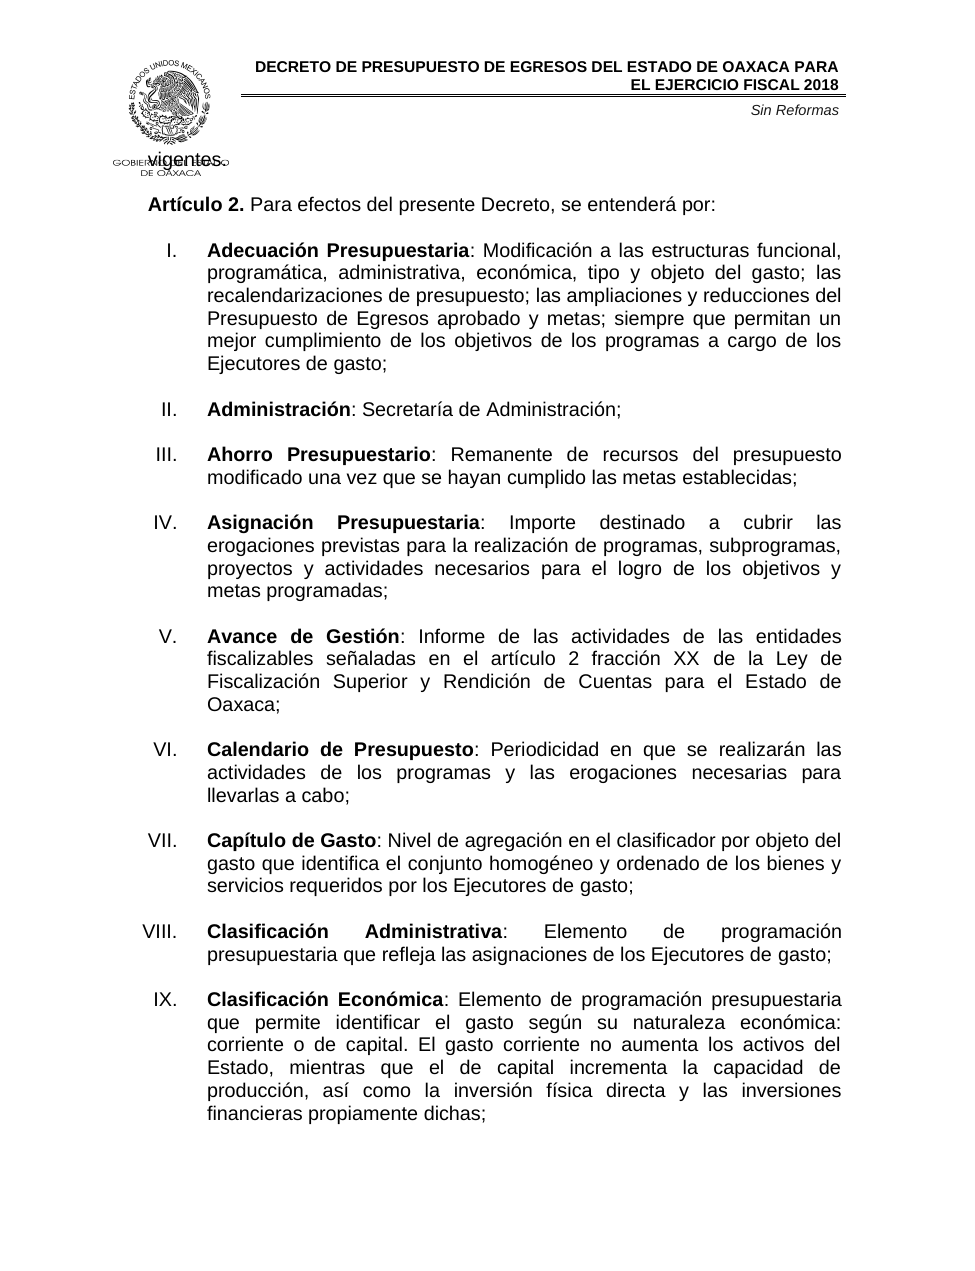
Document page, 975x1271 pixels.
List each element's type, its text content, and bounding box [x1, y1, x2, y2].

list Asignación Presupuestaria: Importe destinado a cubrir las erogaciones previstas para la realización de programas, subprogramas, proyectos y actividades necesarios para el logro de los objetivos y metas programadas; [177, 511, 842, 602]
text Artículo 2. Para efectos del presente Decreto, se entenderá por: [148, 193, 839, 216]
list Avance de Gestión: Informe de las actividades de las entidades fiscalizables señaladas en el artículo 2 fracción XX de la Ley de Fiscalización Superior y Rendición de Cuentas para el Estado de Oaxaca; [177, 624, 842, 715]
list Ahorro Presupuestario: Remanente de recursos del presupuesto modificado una vez que se hayan cumplido las metas establecidas; [177, 443, 842, 488]
picture [110, 57, 232, 179]
list Clasificación Económica: Elemento de programación presupuestaria que permite identificar el gasto según su naturaleza económica: corriente o de capital. El gasto corriente no aumenta los activos del Estado, mientras que el de capital incrementa la capacidad de producción, así como la inversión física directa y las inversiones financieras propiamente dichas; [177, 988, 842, 1124]
list Clasificación Administrativa: Elemento de programación presupuestaria que refleja las asignaciones de los Ejecutores de gasto; [177, 920, 842, 965]
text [148, 148, 842, 170]
list Capítulo de Gasto: Nivel de agregación en el clasificador por objeto del gasto que identifica el conjunto homogéneo y ordenado de los bienes y servicios requeridos por los Ejecutores de gasto; [177, 829, 842, 897]
list Calendario de Presupuesto: Periodicidad en que se realizarán las actividades de los programas y las erogaciones necesarias para llevarlas a cabo; [177, 738, 842, 806]
list Administración: Secretaría de Administración; [177, 397, 842, 420]
list Adecuación Presupuestaria: Modificación a las estructuras funcional, programática, administrativa, económica, tipo y objeto del gasto; las recalendarizaciones de presupuesto; las ampliaciones y reducciones del Presupuesto de Egresos aprobado y metas; siempre que permitan un mejor cumplimiento de los objetivos de los programas a cargo de los Ejecutores de gasto; [177, 238, 842, 375]
